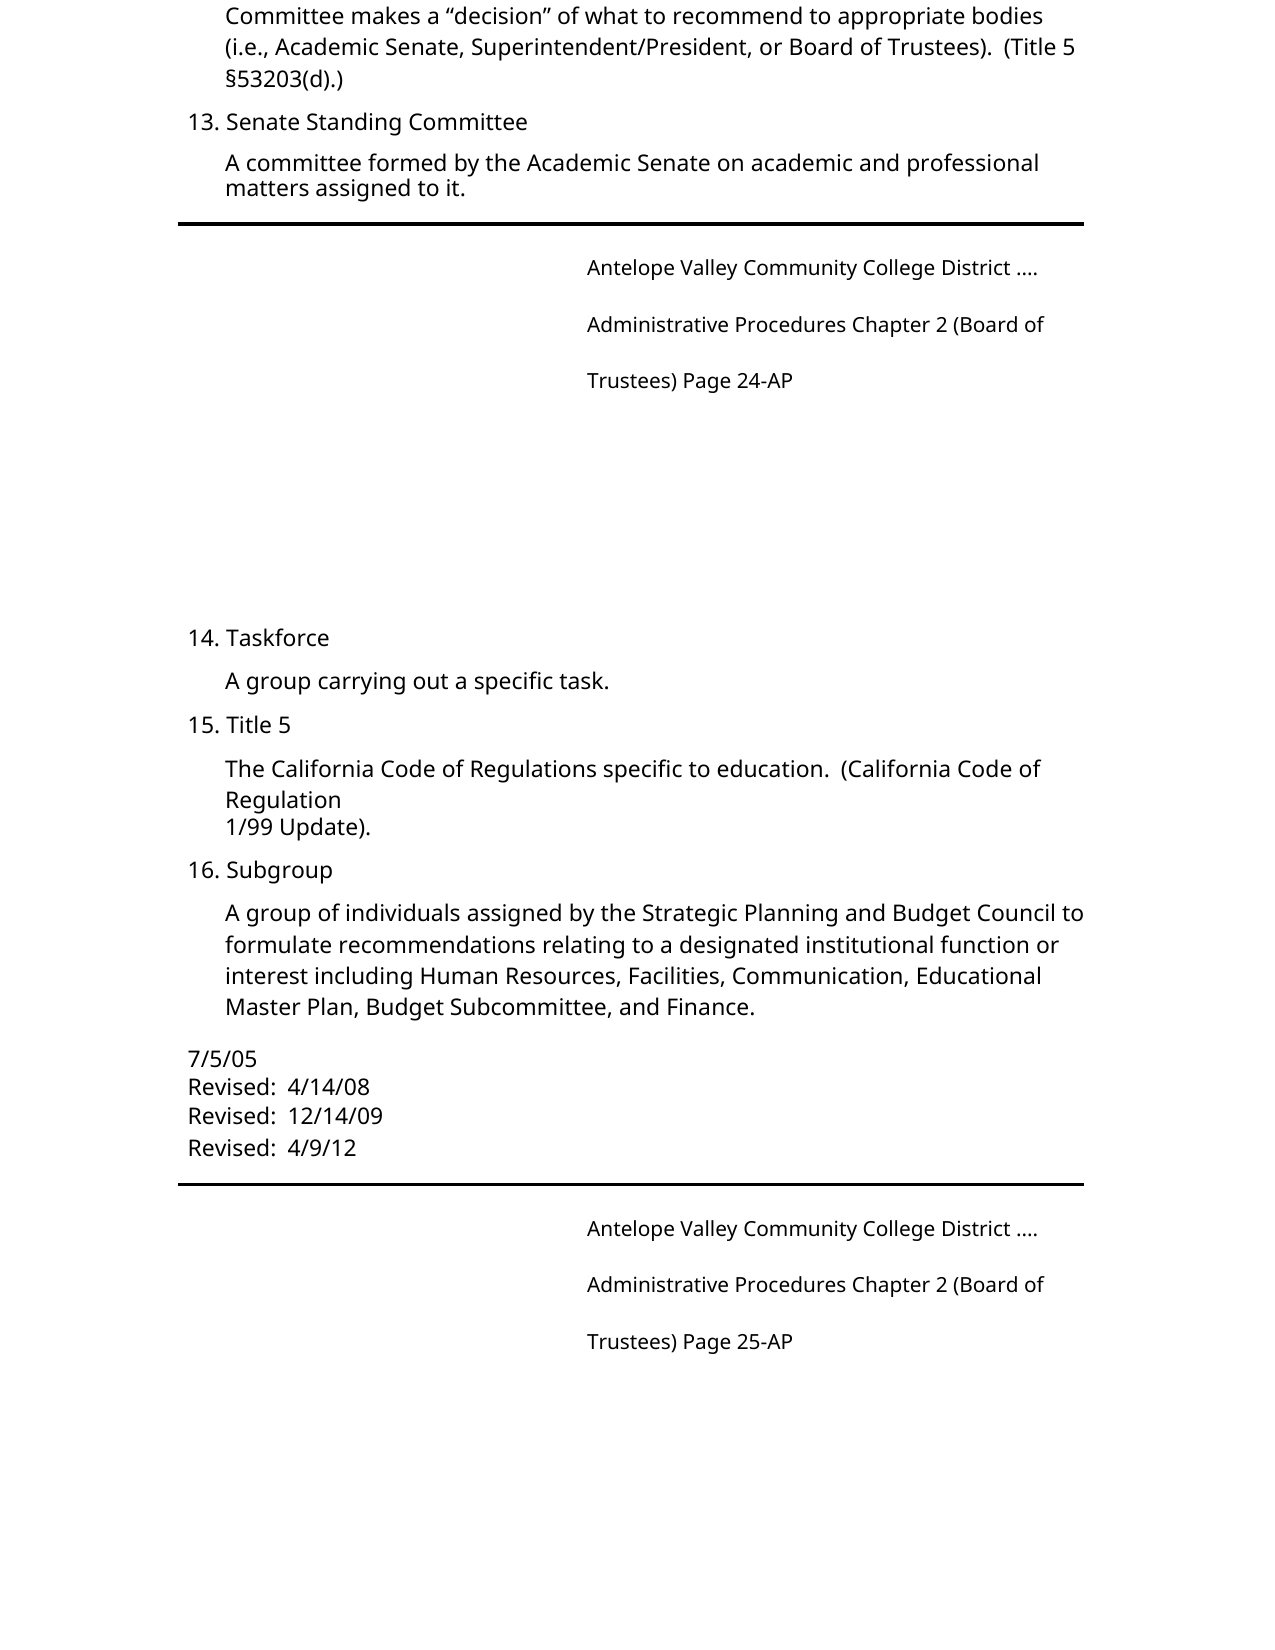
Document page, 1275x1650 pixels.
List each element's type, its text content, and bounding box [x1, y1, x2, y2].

text Revised: 12/14/09 [187, 1100, 1102, 1131]
text The California Code of Regulations specific to education. (California Code of Regulation [225, 753, 1102, 815]
text Antelope Valley Community College District .... Administrative Procedures Chapter 2 (Board of Trustees) Page 24-AP [587, 253, 1093, 395]
text 13. Senate Standing Committee [187, 106, 1102, 137]
text Antelope Valley Community College District .... Administrative Procedures Chapter 2 (Board of Trustees) Page 25-AP [587, 1214, 1093, 1356]
text A committee formed by the Academic Senate on academic and professional matters assigned to it. [225, 150, 1043, 202]
text A group of individuals assigned by the Strategic Planning and Budget Council to formulate recommendations relating to a designated institutional function or interest including Human Resources, Facilities, Communication, Educational Master Plan, Budget Subcommittee, and Finance. [225, 897, 1089, 1022]
text Committee makes a “decision” of what to recommend to appropriate bodies (i.e., Academic Senate, Superintendent/President, or Board of Trustees). (Title 5 §53203(d).) [225, 0, 1086, 94]
text 16. Subgroup [187, 853, 1102, 885]
text 1/99 Update). [225, 815, 1102, 841]
text Revised: 4/9/12 [187, 1131, 1102, 1163]
text 15. Title 5 [187, 709, 1102, 740]
text A group carrying out a specific task. [225, 665, 1102, 696]
text 14. Taskforce [187, 621, 1102, 653]
text 7/5/05 [187, 1043, 1102, 1074]
text Revised: 4/14/08 [187, 1074, 1102, 1100]
